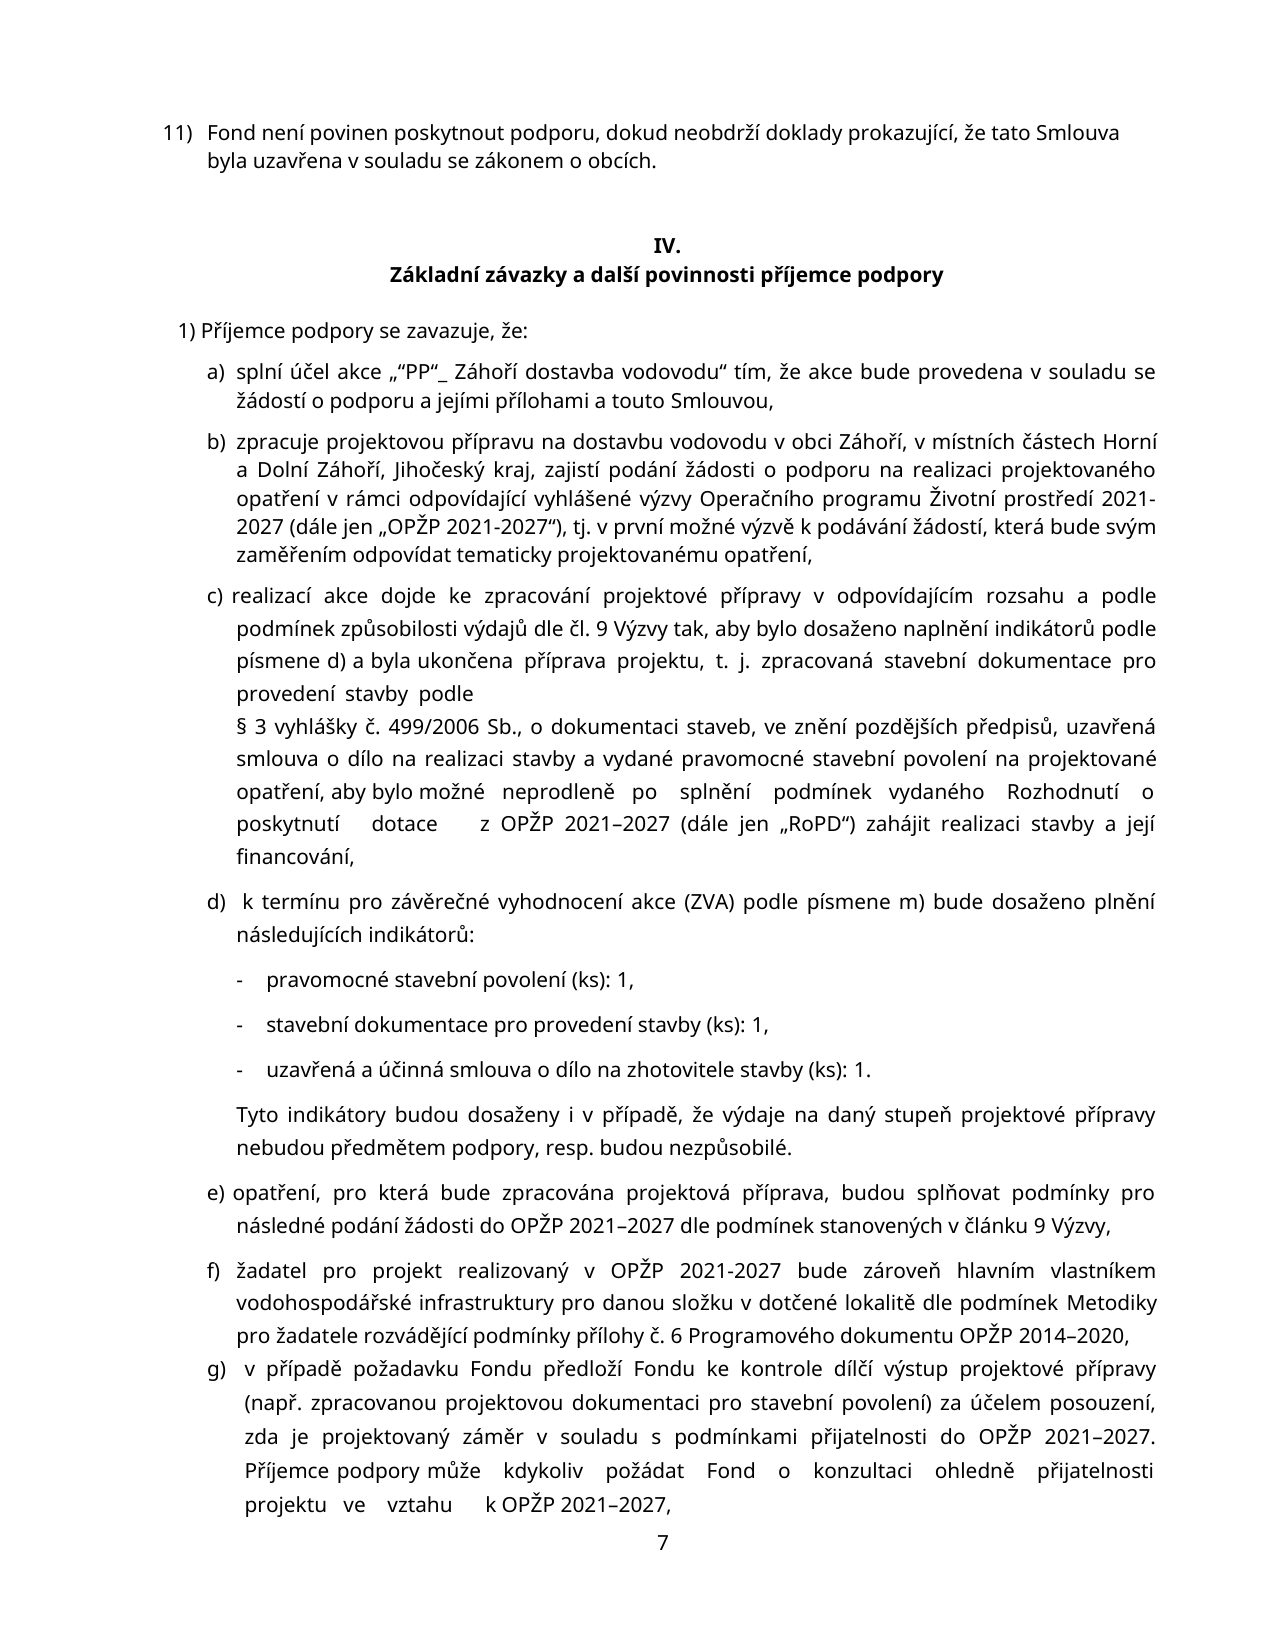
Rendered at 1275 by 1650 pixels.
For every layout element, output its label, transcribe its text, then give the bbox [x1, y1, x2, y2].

list splní účel akce „“PP“_ Záhoří dostavba vodovodu“ tím, že akce bude provedena v souladu se žádostí o podporu a jejími přílohami a touto Smlouvou, [207, 357, 1157, 414]
list v případě požadavku Fondu předloží Fondu ke kontrole dílčí výstup projektové přípravy (např. zpracovanou projektovou dokumentaci pro stavební povolení) za účelem posouzení, zda je projektovaný záměr v souladu s podmínkami přijatelnosti do OPŽP 2021–2027. Příjemce podpory může kdykoliv požádat Fond o konzultaci ohledně přijatelnosti projektu ve vztahu k OPŽP 2021–2027, [207, 1354, 1157, 1518]
list zpracuje projektovou přípravu na dostavbu vodovodu v obci Záhoří, v místních částech Horní a Dolní Záhoří, Jihočeský kraj, zajistí podání žádosti o podporu na realizaci projektovaného opatření v rámci odpovídající vyhlášené výzvy Operačního programu Životní prostředí 2021-2027 (dále jen „OPŽP 2021-2027“), tj. v první možné výzvě k podávání žádostí, která bude svým zaměřením odpovídat tematicky projektovanému opatření, [207, 427, 1157, 569]
list k termínu pro závěrečné vyhodnocení akce (ZVA) podle písmene m) bude dosaženo plnění následujících indikátorů: [207, 887, 1157, 948]
list žadatel pro projekt realizovaný v OPŽP 2021-2027 bude zároveň hlavním vlastníkem vodohospodářské infrastruktury pro danou složku v dotčené lokalitě dle podmínek Metodiky pro žadatele rozvádějící podmínky přílohy č. 6 Programového dokumentu OPŽP 2014–2020, [207, 1256, 1157, 1349]
text Základní závazky a další povinnosti příjemce podpory [271, 260, 1063, 288]
list stavební dokumentace pro provedení stavby (ks): 1, [236, 1010, 1169, 1039]
list Příjemce podpory se zavazuje, že: [177, 316, 1169, 345]
text Tyto indikátory budou dosaženy i v případě, že výdaje na daný stupeň projektové přípravy nebudou předmětem podpory, resp. budou nezpůsobilé. [236, 1100, 1157, 1161]
list opatření, pro která bude zpracována projektová příprava, budou splňovat podmínky pro následné podání žádosti do OPŽP 2021–2027 dle podmínek stanovených v článku 9 Výzvy, [207, 1178, 1156, 1239]
list pravomocné stavební povolení (ks): 1, [236, 965, 1169, 993]
list uzavřená a účinná smlouva o dílo na zhotovitele stavby (ks): 1. [236, 1055, 1169, 1084]
text § 3 vyhlášky č. 499/2006 Sb., o dokumentaci staveb, ve znění pozdějších předpisů, uzavřená smlouva o dílo na realizaci stavby a vydané pravomocné stavební povolení na projektované opatření, aby bylo možné neprodleně po splnění podmínek vydaného Rozhodnutí o poskytnutí dotace z OPŽP 2021–2027 (dále jen „RoPD“) zahájit realizaci stavby a její financování, [236, 712, 1157, 871]
list Fond není povinen poskytnout podporu, dokud neobdrží doklady prokazující, že tato Smlouva byla uzavřena v souladu se zákonem o obcích. [162, 118, 1157, 175]
subtitle IV. [494, 231, 841, 260]
list realizací akce dojde ke zpracování projektové přípravy v odpovídajícím rozsahu a podle podmínek způsobilosti výdajů dle čl. 9 Výzvy tak, aby bylo dosaženo naplnění indikátorů podle písmene d) a byla ukončena příprava projektu, t. j. zpracovaná stavební dokumentace pro provedení stavby podle [207, 581, 1157, 708]
